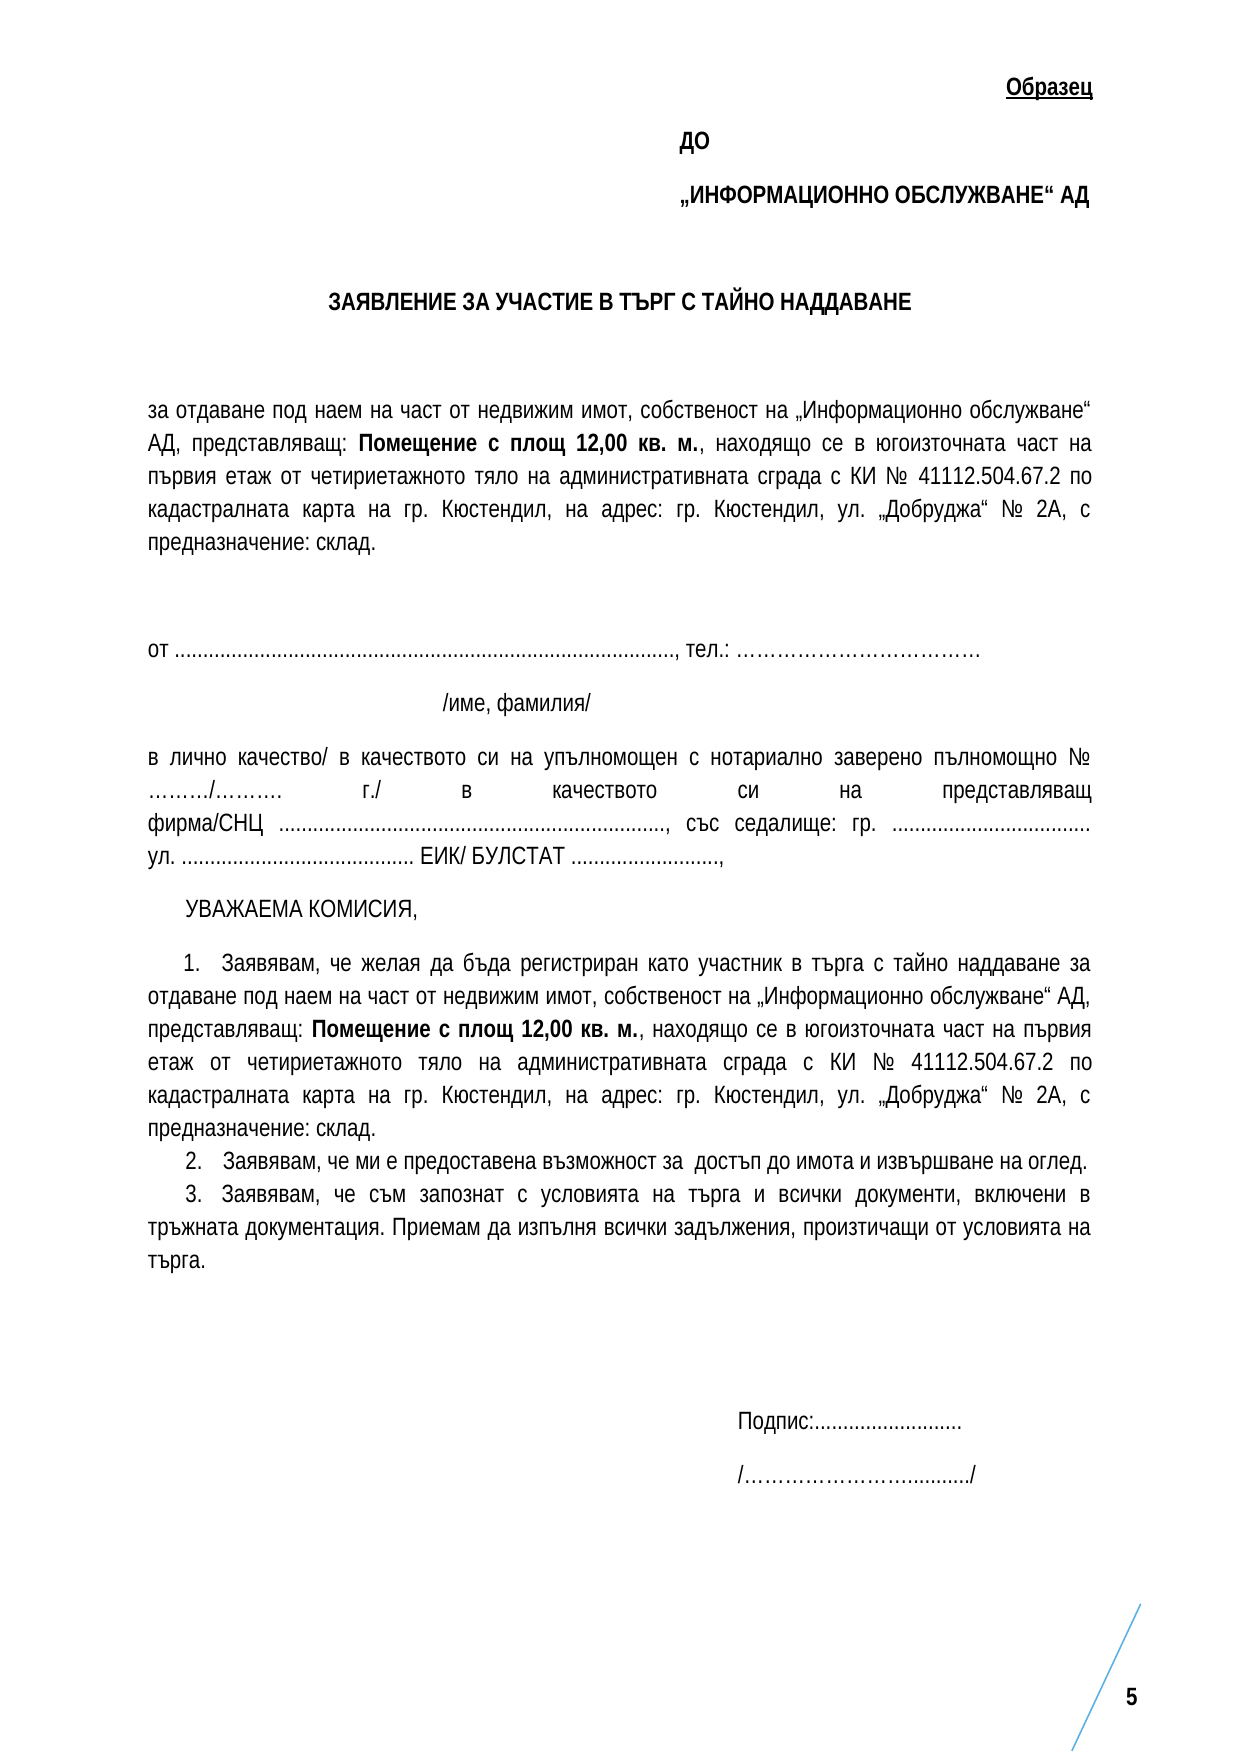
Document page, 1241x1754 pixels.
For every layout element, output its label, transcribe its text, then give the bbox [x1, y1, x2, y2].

text в лично качество/ в качеството си на упълномощен с нотариално заверено пълномощно № ………/………. г./ в качеството си на представляващ фирма/СНЦ ...................................................................., със седалище: гр. ................................... ул. ......................................... ЕИК/ БУЛСТАТ .........................., [148, 742, 1092, 869]
list Заявявам, че ми е предоставена възможност за достъп до имота и извършване на оглед. [185, 1146, 1092, 1175]
text от ........................................................................................, тел.: ……………………………… [148, 634, 1092, 663]
text за отдаване под наем на част от недвижим имот, собственост на „Информационно обслужване“ АД, представляващ: Помещение с площ 12,00 кв. м., находящо се в югоизточната част на първия етаж от четириетажното тяло на административната сграда с КИ № 41112.504.67.2 по кадастралната карта на гр. Кюстендил, на адрес: гр. Кюстендил, ул. „Добруджа“ № 2А, с предназначение: склад. [148, 395, 1092, 556]
list Заявявам, че съм запознат с условията на търга и всички документи, включени в тръжната документация. Приемам да изпълня всички задължения, произтичащи от условията на търга. [148, 1179, 1092, 1274]
text Подпис:.......................... [664, 1406, 1092, 1435]
text УВАЖАЕМА КОМИСИЯ, [148, 894, 1092, 923]
list Заявявам, че желая да бъда регистриран като участник в търга с тайно наддаване за отдаване под наем на част от недвижим имот, собственост на „Информационно обслужване“ АД, представляващ: Помещение с площ 12,00 кв. м., находящо се в югоизточната част на първия етаж от четириетажното тяло на административната сграда с КИ № 41112.504.67.2 по кадастралната карта на гр. Кюстендил, на адрес: гр. Кюстендил, ул. „Добруджа“ № 2А, с предназначение: склад. [148, 948, 1092, 1142]
text /име, фамилия/ [148, 688, 1092, 717]
text Образец [148, 72, 1092, 101]
text ДО [148, 126, 1092, 155]
text „ИНФОРМАЦИОННО ОБСЛУЖВАНЕ“ АД [148, 180, 1092, 208]
text ЗАЯВЛЕНИЕ ЗА УЧАСТИЕ В ТЪРГ С ТАЙНО НАДДАВАНЕ [148, 287, 1092, 316]
text /…………………….........../ [664, 1460, 1092, 1489]
